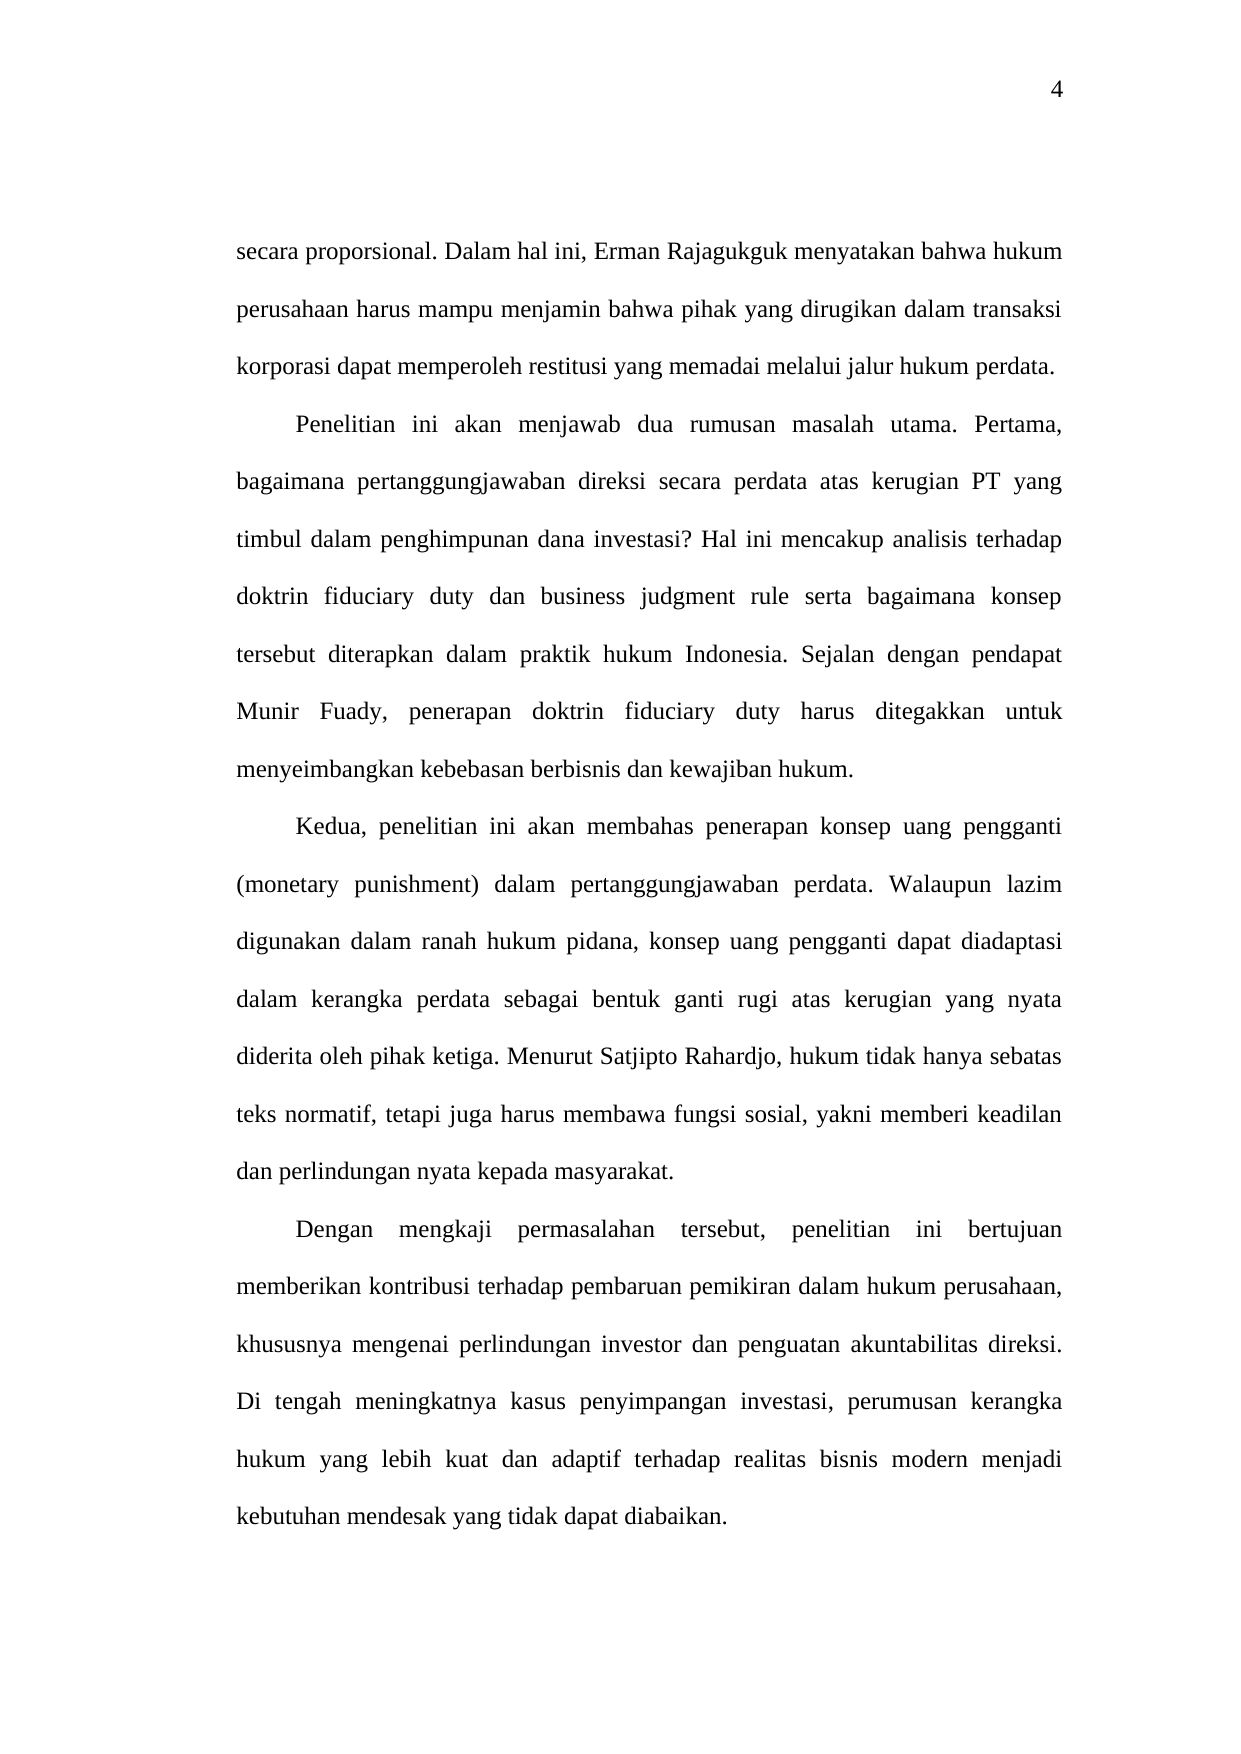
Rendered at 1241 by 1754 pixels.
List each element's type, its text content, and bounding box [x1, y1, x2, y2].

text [236, 236, 1063, 380]
text Penelitian ini akan menjawab dua rumusan masalah utama. Pertama, bagaimana pertanggungjawaban direksi secara perdata atas kerugian PT yang timbul dalam penghimpunan dana investasi? Hal ini mencakup analisis terhadap doktrin fiduciary duty dan business judgment rule serta bagaimana konsep tersebut diterapkan dalam praktik hukum Indonesia. Sejalan dengan pendapat Munir Fuady, penerapan doktrin fiduciary duty harus ditegakkan untuk menyeimbangkan kebebasan berbisnis dan kewajiban hukum. [236, 409, 1063, 782]
text Dengan mengkaji permasalahan tersebut, penelitian ini bertujuan memberikan kontribusi terhadap pembaruan pemikiran dalam hukum perusahaan, khususnya mengenai perlindungan investor dan penguatan akuntabilitas direksi. Di tengah meningkatnya kasus penyimpangan investasi, perumusan kerangka hukum yang lebih kuat dan adaptif terhadap realitas bisnis modern menjadi kebutuhan mendesak yang tidak dapat diabaikan. [236, 1214, 1063, 1530]
text Kedua, penelitian ini akan membahas penerapan konsep uang pengganti (monetary punishment) dalam pertanggungjawaban perdata. Walaupun lazim digunakan dalam ranah hukum pidana, konsep uang pengganti dapat diadaptasi dalam kerangka perdata sebagai bentuk ganti rugi atas kerugian yang nyata diderita oleh pihak ketiga. Menurut Satjipto Rahardjo, hukum tidak hanya sebatas teks normatif, tetapi juga harus membawa fungsi sosial, yakni memberi keadilan dan perlindungan nyata kepada masyarakat. [236, 811, 1063, 1185]
